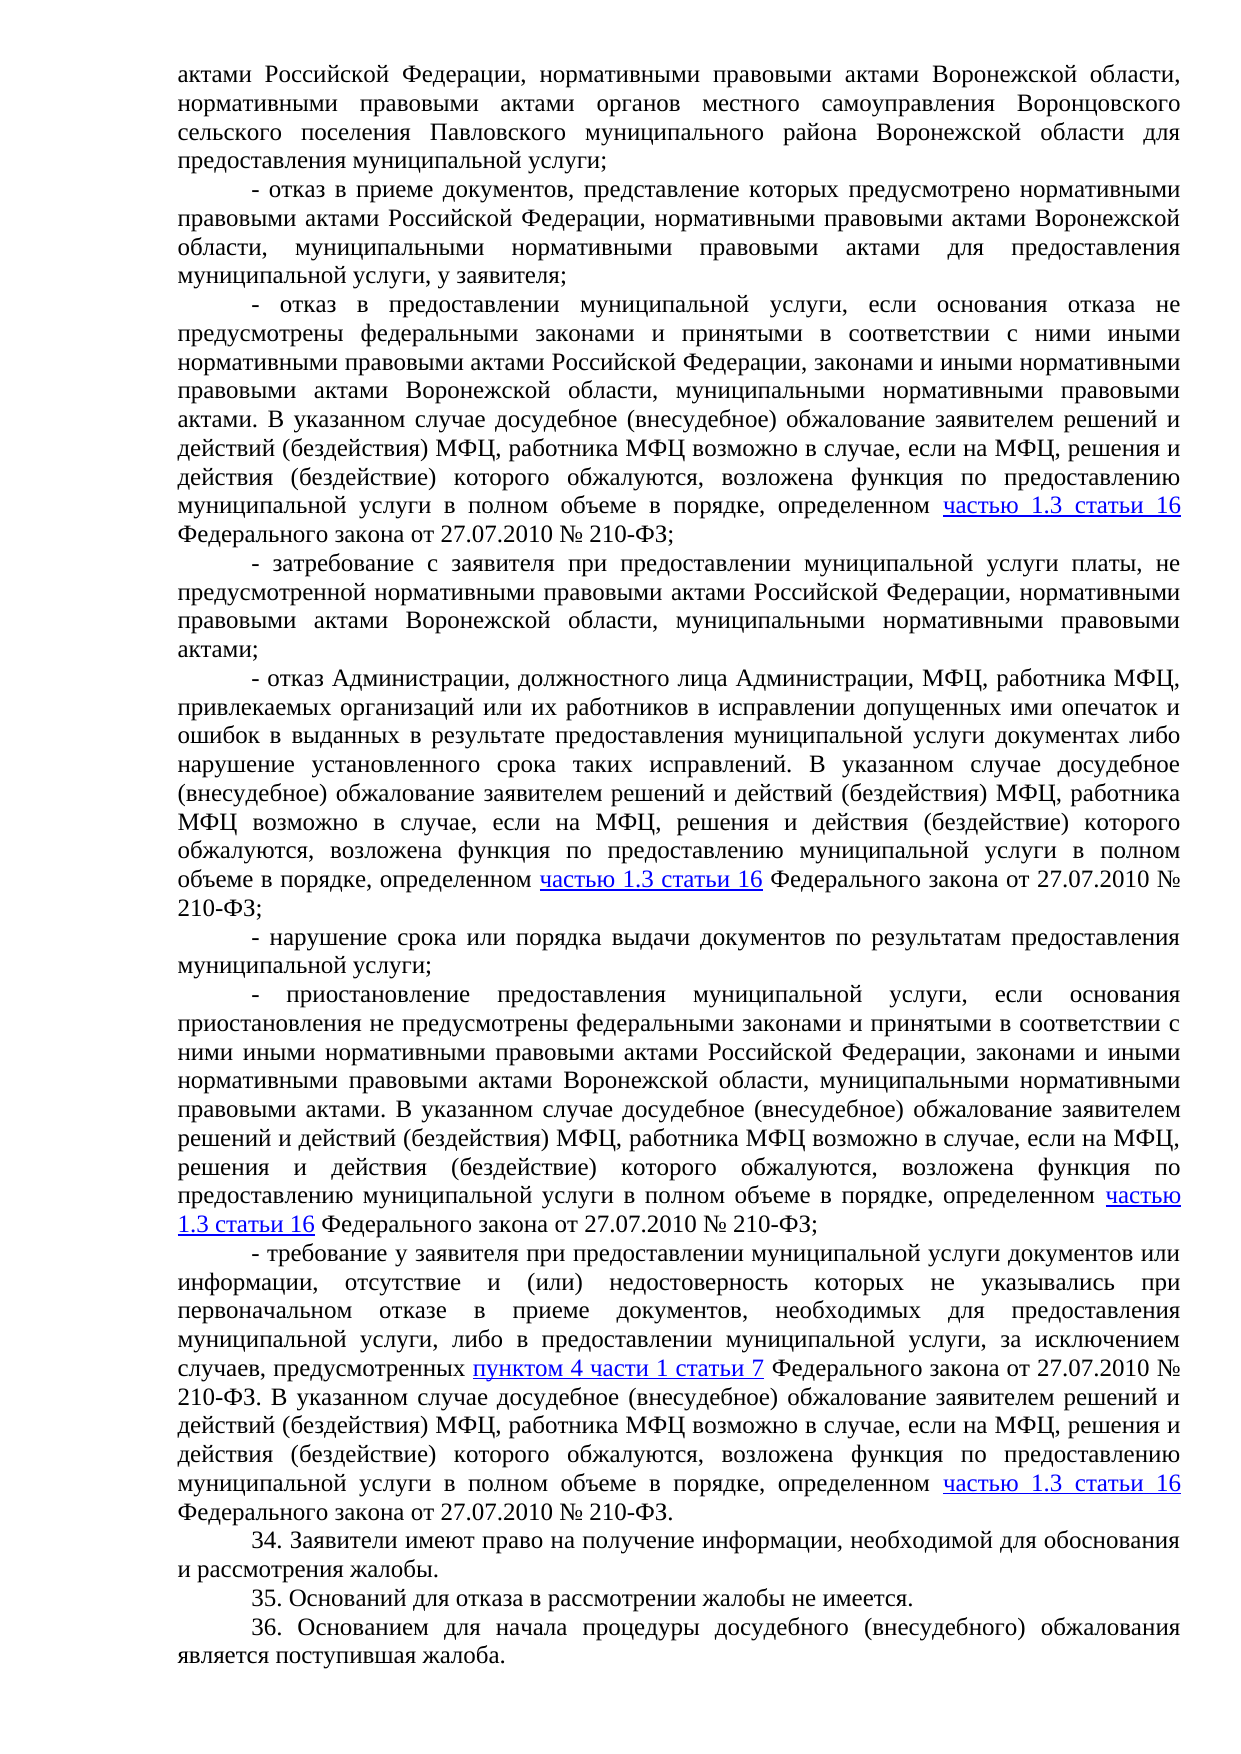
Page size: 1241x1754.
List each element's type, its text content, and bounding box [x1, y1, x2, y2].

text 35. Оснований для отказа в рассмотрении жалобы не имеется. [177, 1583, 1181, 1612]
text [177, 59, 1181, 174]
text - требование у заявителя при предоставлении муниципальной услуги документов или информации, отсутствие и (или) недостоверность которых не указывались при первоначальном отказе в приеме документов, необходимых для предоставления муниципальной услуги, либо в предоставлении муниципальной услуги, за исключением случаев, предусмотренных пунктом 4 части 1 статьи 7 Федерального закона от 27.07.2010 № 210-ФЗ. В указанном случае досудебное (внесудебное) обжалование заявителем решений и действий (бездействия) МФЦ, работника МФЦ возможно в случае, если на МФЦ, решения и действия (бездействие) которого обжалуются, возложена функция по предоставлению муниципальной услуги в полном объеме в порядке, определенном частью 1.3 статьи 16 Федерального закона от 27.07.2010 № 210-ФЗ. [177, 1238, 1181, 1525]
text - приостановление предоставления муниципальной услуги, если основания приостановления не предусмотрены федеральными законами и принятыми в соответствии с ними иными нормативными правовыми актами Российской Федерации, законами и иными нормативными правовыми актами Воронежской области, муниципальными нормативными правовыми актами. В указанном случае досудебное (внесудебное) обжалование заявителем решений и действий (бездействия) МФЦ, работника МФЦ возможно в случае, если на МФЦ, решения и действия (бездействие) которого обжалуются, возложена функция по предоставлению муниципальной услуги в полном объеме в порядке, определенном частью 1.3 статьи 16 Федерального закона от 27.07.2010 № 210-ФЗ; [177, 979, 1181, 1238]
text - нарушение срока или порядка выдачи документов по результатам предоставления муниципальной услуги; [177, 922, 1181, 979]
text 36. Основанием для начала процедуры досудебного (внесудебного) обжалования является поступившая жалоба. [177, 1612, 1181, 1669]
text - отказ в предоставлении муниципальной услуги, если основания отказа не предусмотрены федеральными законами и принятыми в соответствии с ними иными нормативными правовыми актами Российской Федерации, законами и иными нормативными правовыми актами Воронежской области, муниципальными нормативными правовыми актами. В указанном случае досудебное (внесудебное) обжалование заявителем решений и действий (бездействия) МФЦ, работника МФЦ возможно в случае, если на МФЦ, решения и действия (бездействие) которого обжалуются, возложена функция по предоставлению муниципальной услуги в полном объеме в порядке, определенном частью 1.3 статьи 16 Федерального закона от 27.07.2010 № 210-ФЗ; [177, 289, 1181, 548]
text - отказ Администрации, должностного лица Администрации, МФЦ, работника МФЦ, привлекаемых организаций или их работников в исправлении допущенных ими опечаток и ошибок в выданных в результате предоставления муниципальной услуги документах либо нарушение установленного срока таких исправлений. В указанном случае досудебное (внесудебное) обжалование заявителем решений и действий (бездействия) МФЦ, работника МФЦ возможно в случае, если на МФЦ, решения и действия (бездействие) которого обжалуются, возложена функция по предоставлению муниципальной услуги в полном объеме в порядке, определенном частью 1.3 статьи 16 Федерального закона от 27.07.2010 № 210-ФЗ; [177, 663, 1181, 922]
text - затребование с заявителя при предоставлении муниципальной услуги платы, не предусмотренной нормативными правовыми актами Российской Федерации, нормативными правовыми актами Воронежской области, муниципальными нормативными правовыми актами; [177, 548, 1181, 663]
text - отказ в приеме документов, представление которых предусмотрено нормативными правовыми актами Российской Федерации, нормативными правовыми актами Воронежской области, муниципальными нормативными правовыми актами для предоставления муниципальной услуги, у заявителя; [177, 174, 1181, 289]
text 34. Заявители имеют право на получение информации, необходимой для обоснования и рассмотрения жалобы. [177, 1525, 1181, 1583]
